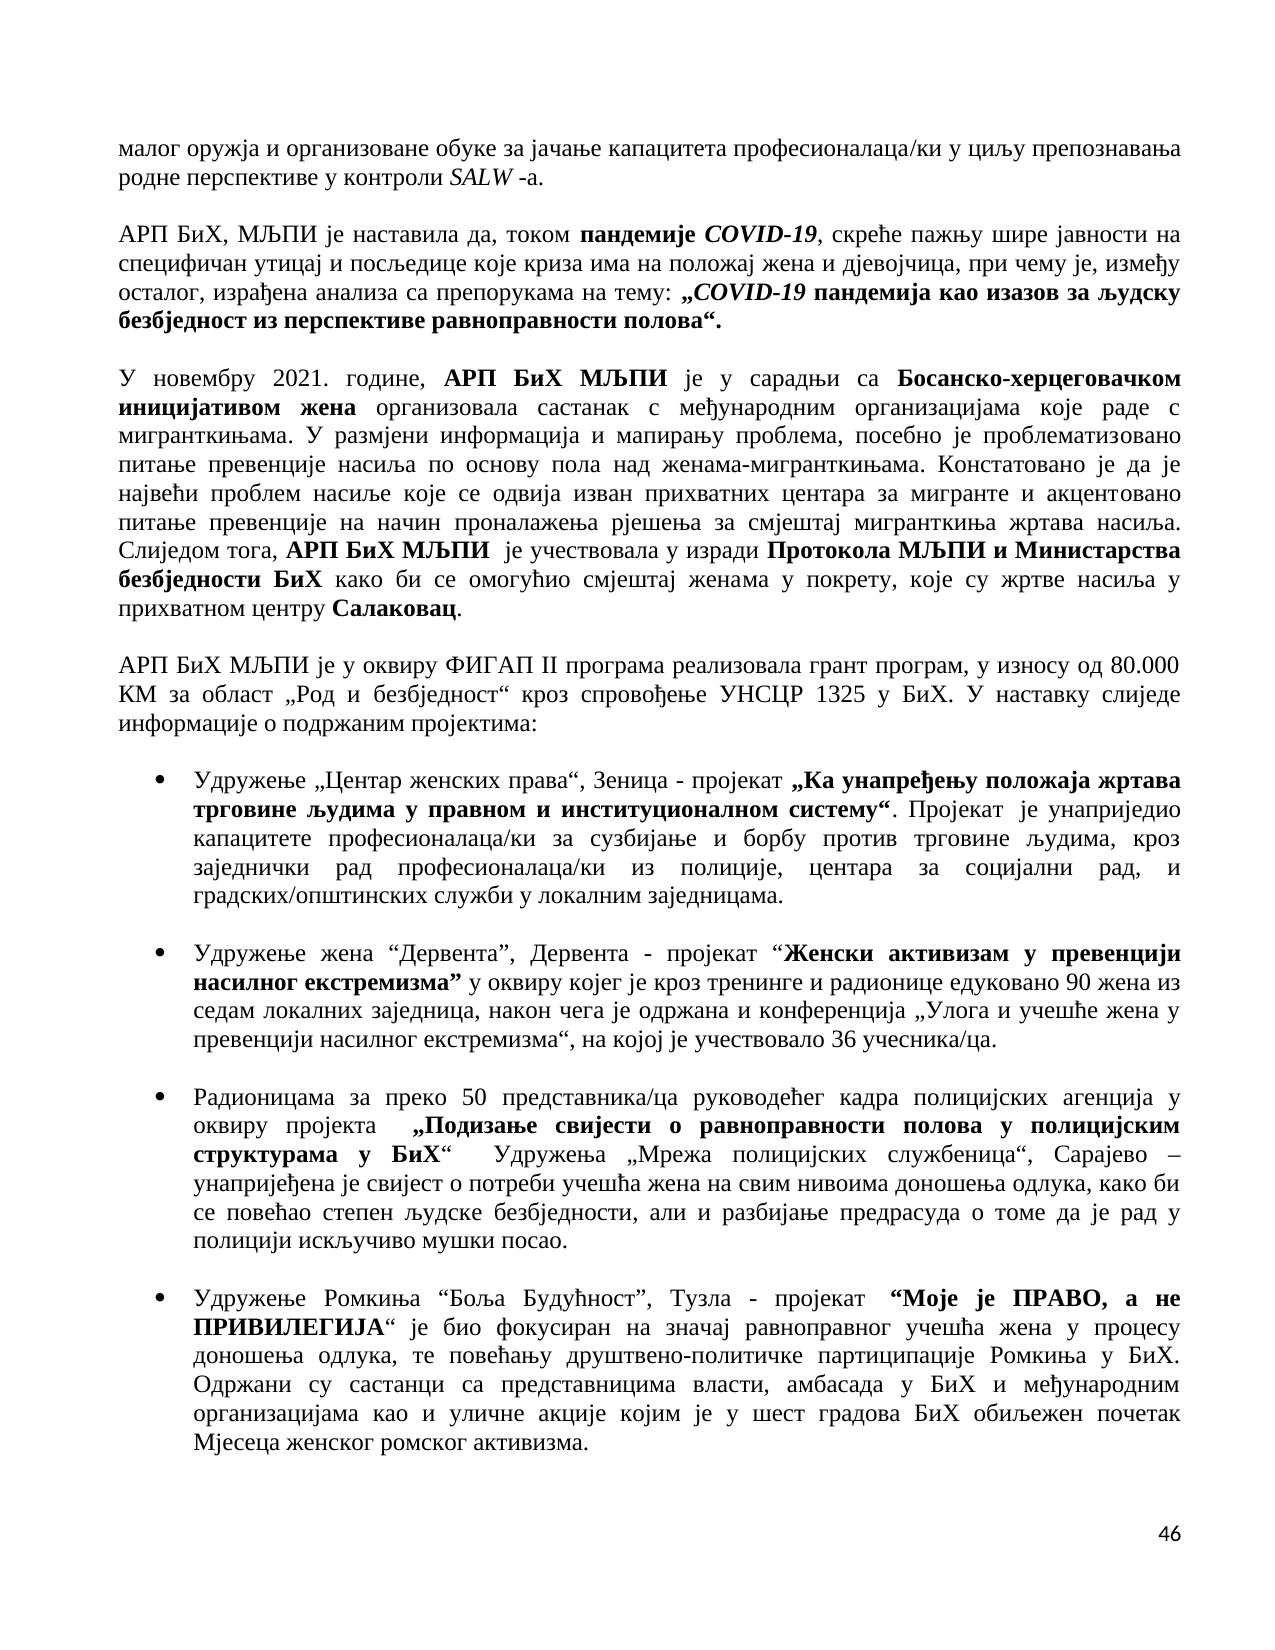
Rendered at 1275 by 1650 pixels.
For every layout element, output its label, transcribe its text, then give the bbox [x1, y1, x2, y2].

text АРП БиХ МЉПИ је у оквиру ФИГАП II програма реализовала грант програм, у износу од 80.000 КМ за област „Род и безбједност“ кроз спровођење УНСЦР 1325 у БиХ. У наставку слиједе информације о подржаним пројектима: [118, 650, 1181, 737]
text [118, 133, 1181, 190]
list Радионицама за преко 50 представника/ца руководећег кадра полицијских агенција у оквиру пројекта „Подизање свијести о равноправности полова у полицијским структурама у БиХ“ Удружења „Мрежа полицијских службеница“, Сарајево – унапријеђена је свијест о потреби учешћа жена на свим нивоима доношења одлука, како би се повећао степен људске безбједности, али и разбијање предрасуда о томе да је рад у полицији искључиво мушки посао. [156, 1082, 1181, 1254]
list Удружење „Центар женских права“, Зеница - пројекат „Ка унапређењу положаја жртава трговине људима у правном и институционалном систему“. Пројекат је унаприједио капацитете професионалаца/ки за сузбијање и борбу против трговине људима, кроз заједнички рад професионалаца/ки из полиције, центара за социјални рад, и градских/општинских служби у локалним заједницама. [156, 765, 1181, 909]
list Удружење жена “Дервента”, Дервента - пројекат “Женски активизам у превенцији насилног екстремизма” у оквиру којег је кроз тренинге и радионице едуковано 90 жена из седам локалних заједница, након чега је одржана и конференција „Улога и учешће жена у превенцији насилног екстремизма“, на којој је учествовало 36 учесника/ца. [156, 938, 1181, 1053]
text АРП БиХ, МЉПИ је наставила да, током пандемије COVID-19, скреће пажњу шире јавности на специфичан утицај и посљедице које криза има на положај жена и дјевојчица, при чему је, између осталог, израђена анализа са препорукама на тему: „COVID-19 пандемија као изазов за људску безбједност из перспективе равноправности полова“. [118, 219, 1181, 334]
list Удружење Ромкиња “Боља Будућност”, Тузла - пројекат “Моје је ПРАВО, а не ПРИВИЛЕГИЈА“ је био фокусиран на значај равноправног учешћа жена у процесу доношења одлука, те повећању друштвено-политичке партиципације Ромкиња у БиХ. Одржани су састанци са представницима власти, амбасада у БиХ и међународним организацијама као и уличне акције којим је у шест градова БиХ обиљежен почетак Мјесеца женског ромског активизма. [156, 1283, 1181, 1455]
text У новембру 2021. године, АРП БиХ МЉПИ је у сарадњи са Босанско-херцеговачком иницијативом жена организовала састанак с међународним организацијама које раде с мигранткињама. У размјени информација и мапирању проблема, посебно је проблематизовано питање превенције насиља по основу пола над женама-мигранткињама. Констатовано је да је највећи проблем насиље које се одвија изван прихватних центара за мигранте и акцентовано питање превенције на начин проналажења рјешења за смјештај мигранткиња жртава насиља. Слиједом тога, АРП БиХ МЉПИ је учествовала у изради Протокола МЉПИ и Министарства безбједности БиХ како би се омогућио смјештај женама у покрету, које су жртве насиља у прихватном центру Салаковац. [118, 363, 1181, 622]
